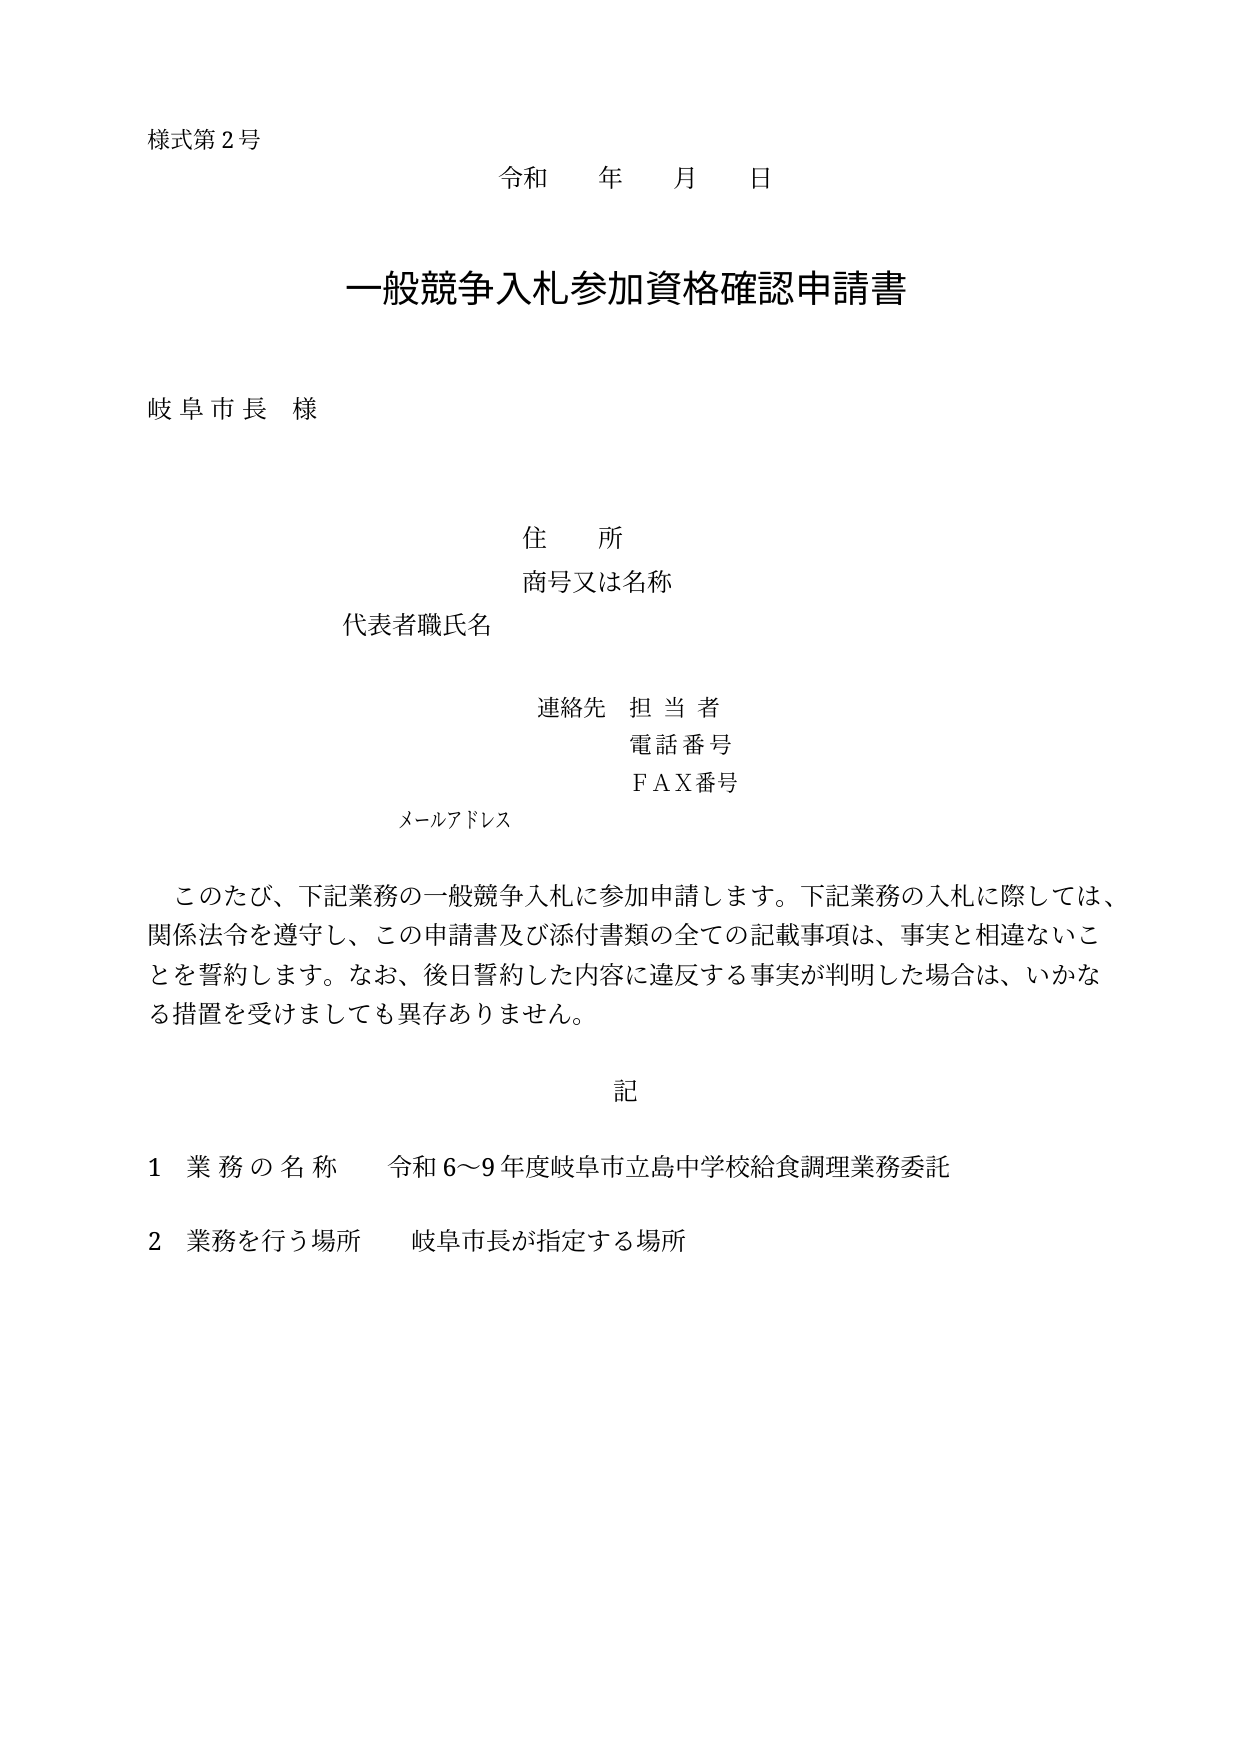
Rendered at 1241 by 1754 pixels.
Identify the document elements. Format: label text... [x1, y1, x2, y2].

text ＦＡＸ番号 [148, 761, 1104, 799]
text 住 所 [148, 513, 1104, 557]
text 一般競争入札参加資格確認申請書 [148, 260, 1104, 312]
text 代表者職氏名 [148, 600, 1104, 643]
text 1 業 務 の 名 称 令和6～9年度岐阜市立島中学校給食調理業務委託 [148, 1146, 1104, 1183]
text 2 業務を行う場所 岐阜市長が指定する場所 [148, 1221, 1104, 1258]
text 様式第2号 [148, 118, 1104, 156]
text 記 [148, 1069, 1104, 1108]
text 電話番号 [148, 724, 1104, 761]
text このたび、下記業務の一般競争入札に参加申請します。下記業務の入札に際しては、関係法令を遵守し、この申請書及び添付書類の全ての記載事項は、事実と相違ないことを誓約します。なお、後日誓約した内容に違反する事実が判明した場合は、いかなる措置を受けましても異存ありません。 [148, 874, 1104, 1032]
text メールアドレス [148, 799, 1104, 836]
text 商号又は名称 [148, 557, 1104, 600]
text 令和 年 月 日 [148, 156, 1104, 195]
text 岐 阜 市 長 様 [148, 387, 1104, 427]
text 連絡先 担当者 [148, 687, 1104, 724]
